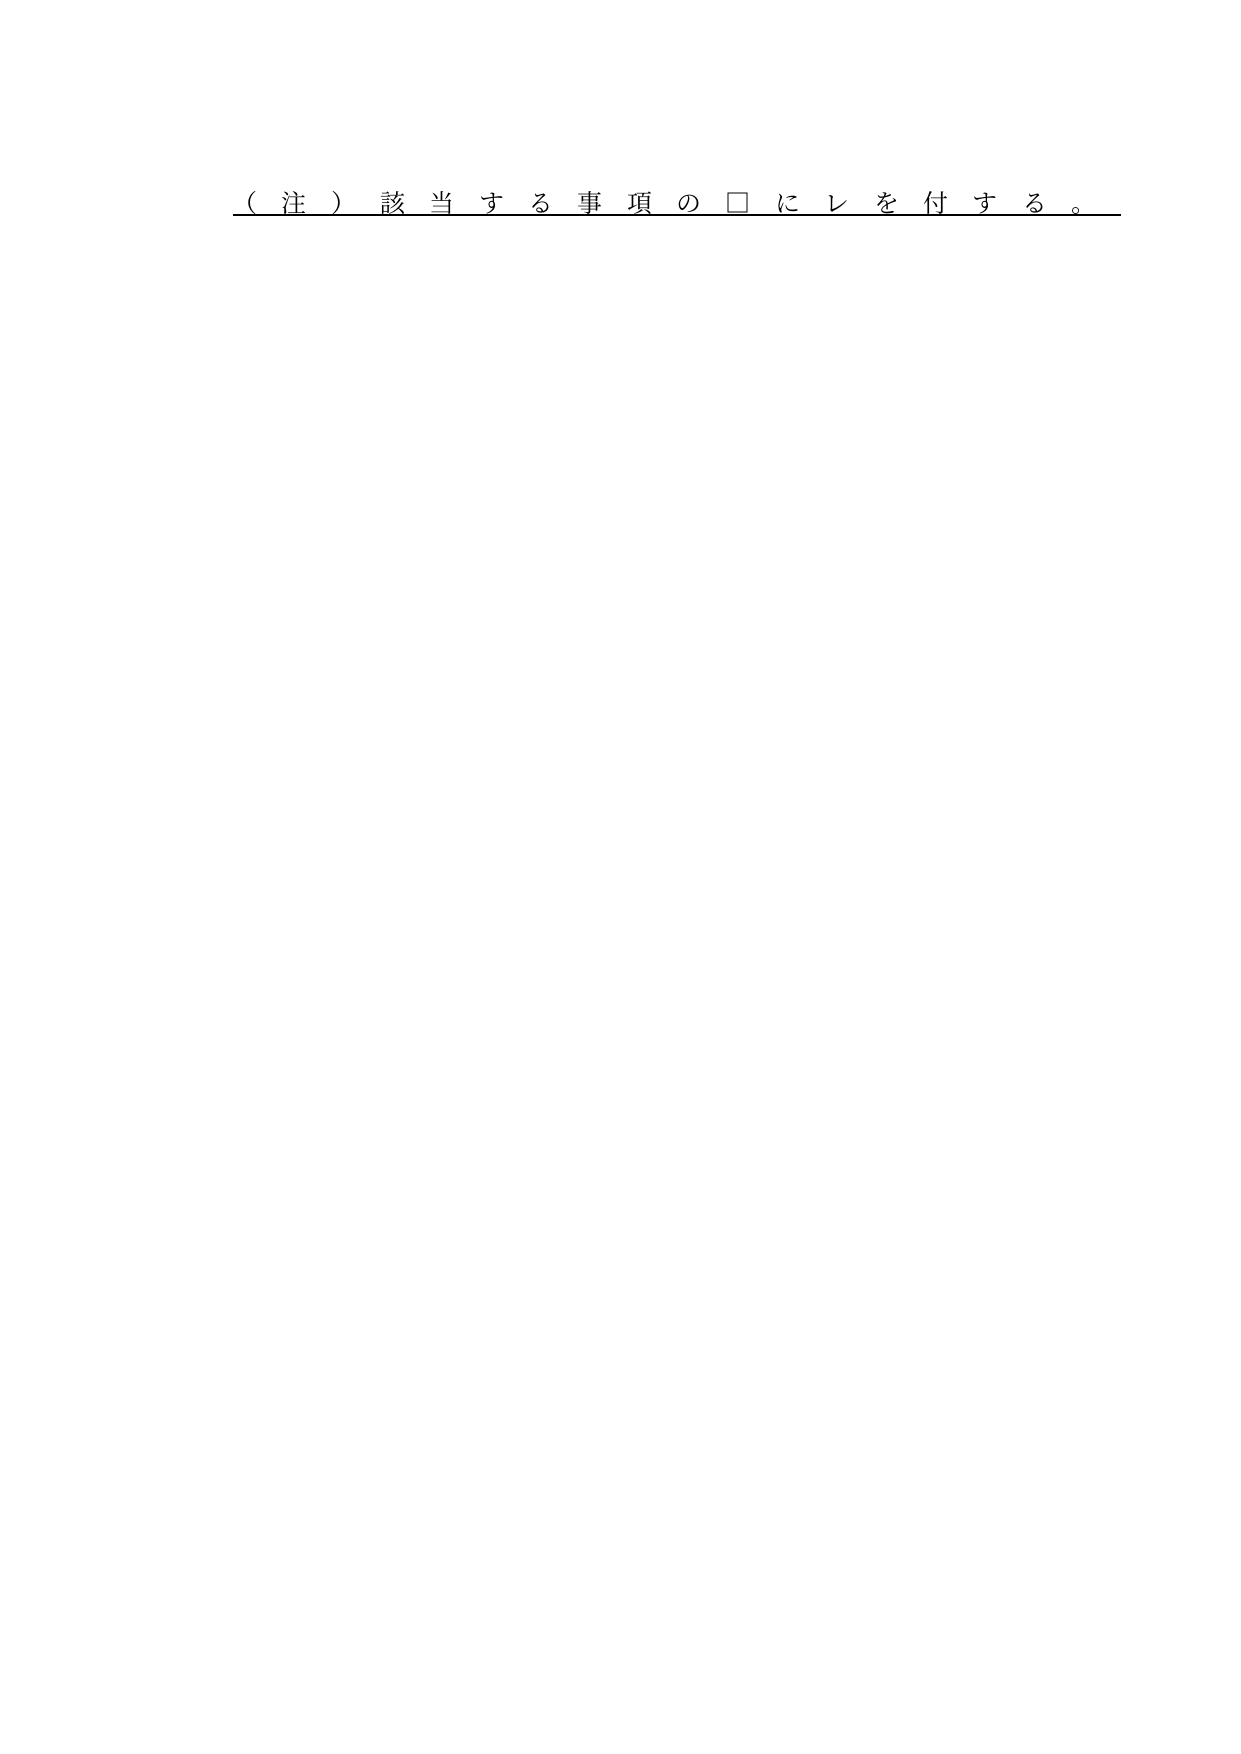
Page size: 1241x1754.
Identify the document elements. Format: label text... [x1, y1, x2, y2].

text （注）該当する事項の□にレを付する。 [183, 178, 1146, 225]
